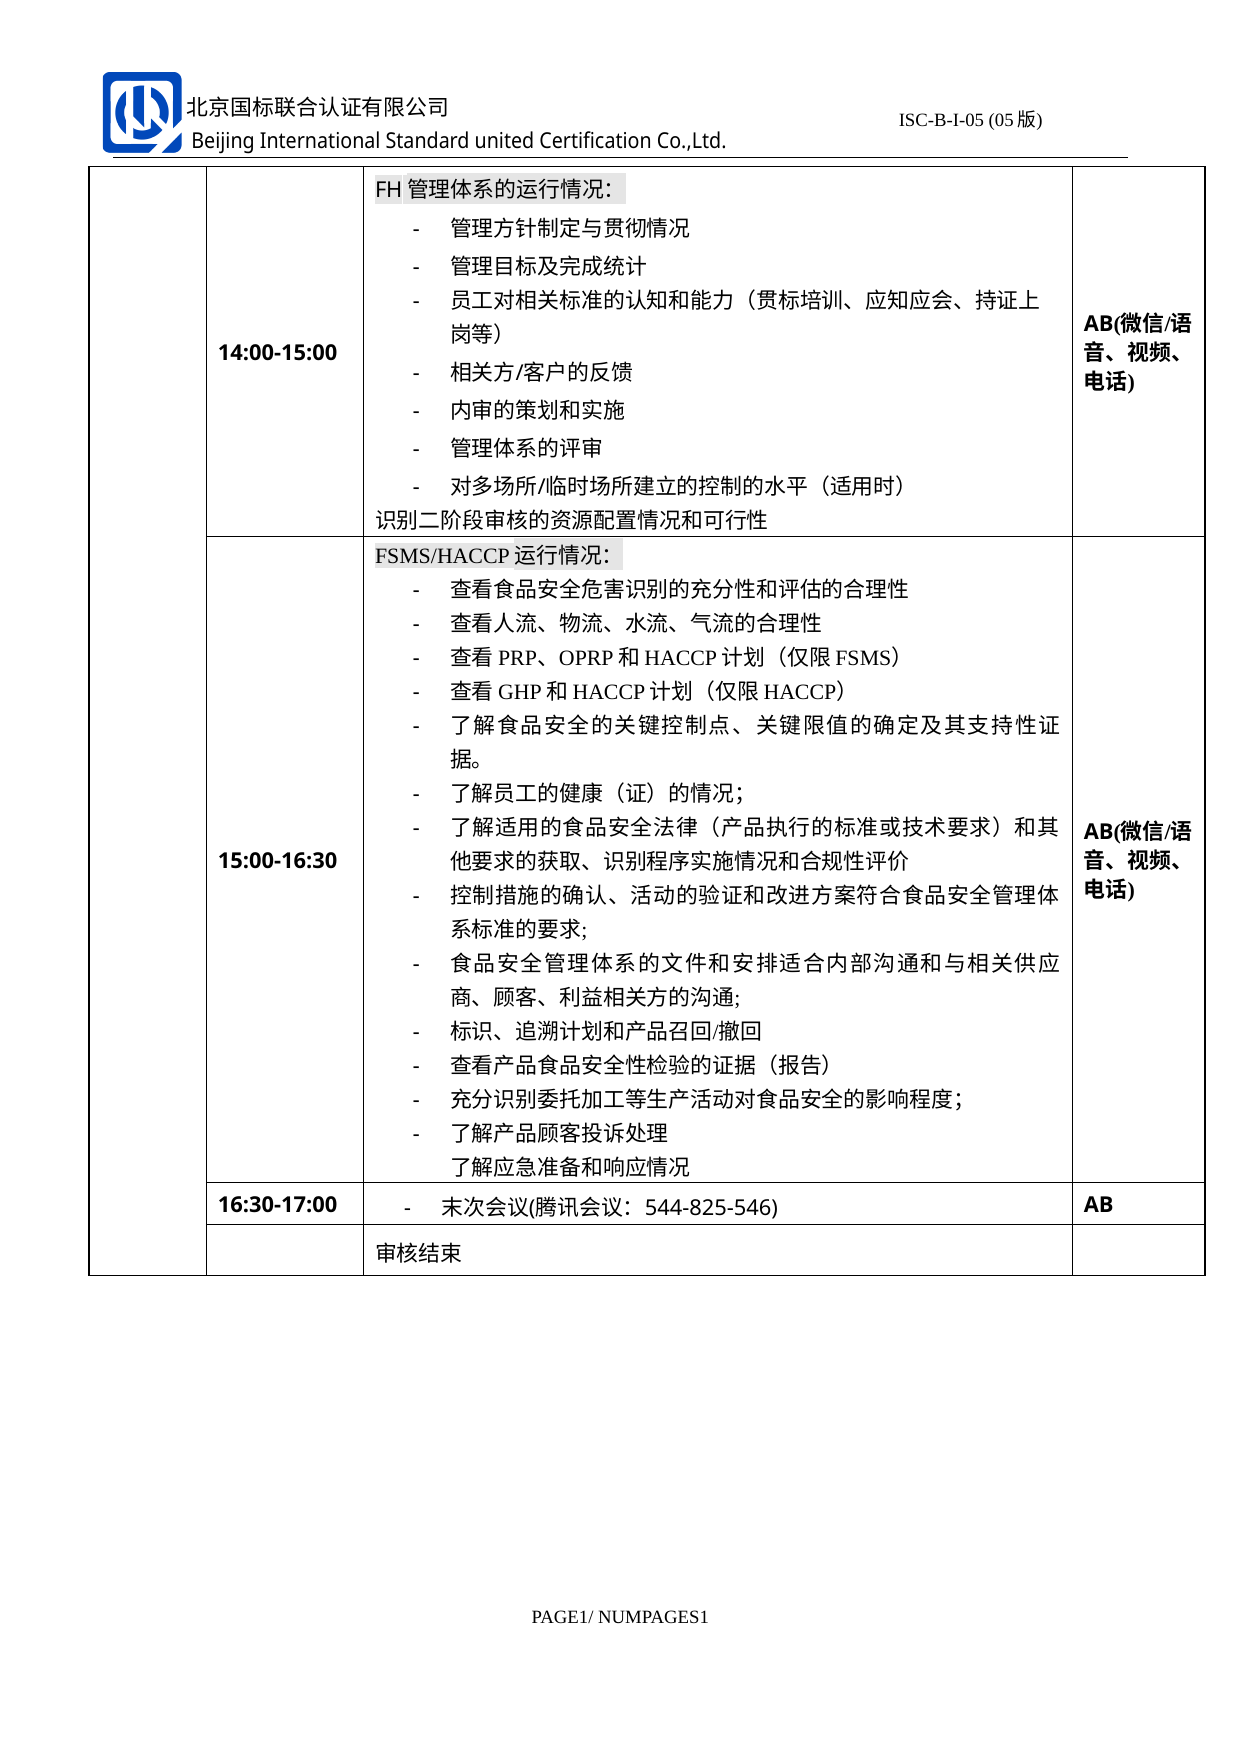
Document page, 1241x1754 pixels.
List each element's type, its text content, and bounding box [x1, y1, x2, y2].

table_cell 审核结束 [364, 1225, 1072, 1275]
table_cell 14:00-15:00 [207, 167, 363, 536]
picture [102, 72, 182, 153]
table_cell AB(微信/语音、视频、电话) [1073, 537, 1204, 1182]
table_cell FH管理体系的运行情况： 管理方针制定与贯彻情况 管理目标及完成统计 员工对相关标准的认知和能力（贯标培训、应知应会、持证上岗等） 相关方/客户的反馈 内审的策划和实施 管理体系的评审 对多场所/临时场所建立的控制的水平（适用时） 识别二阶段审核的资源配置情况和可行性 [364, 167, 1072, 536]
table_cell [207, 1225, 363, 1275]
table_cell AB [1073, 1183, 1204, 1224]
table_cell [1073, 1225, 1204, 1275]
table_cell 15:00-16:30 [207, 537, 363, 1182]
table_cell AB(微信/语音、视频、电话) [1073, 167, 1204, 536]
table_cell FSMS/HACCP运行情况： 查看食品安全危害识别的充分性和评估的合理性 查看人流、物流、水流、气流的合理性 查看PRP、OPRP和HACCP计划（仅限FSMS） 查看GHP和HACCP计划（仅限HACCP） 了解食品安全的关键控制点、关键限值的确定及其支持性证据。 了解员工的健康（证）的情况； 了解适用的食品安全法律（产品执行的标准或技术要求）和其他要求的获取、识别程序实施情况和合规性评价 控制措施的确认、活动的验证和改进方案符合食品安全管理体系标准的要求; 食品安全管理体系的文件和安排适合内部沟通和与相关供应商、顾客、利益相关方的沟通; 标识、追溯计划和产品召回/撤回 查看产品食品安全性检验的证据（报告） 充分识别委托加工等生产活动对食品安全的影响程度； 了解产品顾客投诉处理 了解应急准备和响应情况 [364, 537, 1072, 1182]
table_cell 16:30-17:00 [207, 1183, 363, 1224]
table_cell 末次会议(腾讯会议：544-825-546) [364, 1183, 1072, 1224]
